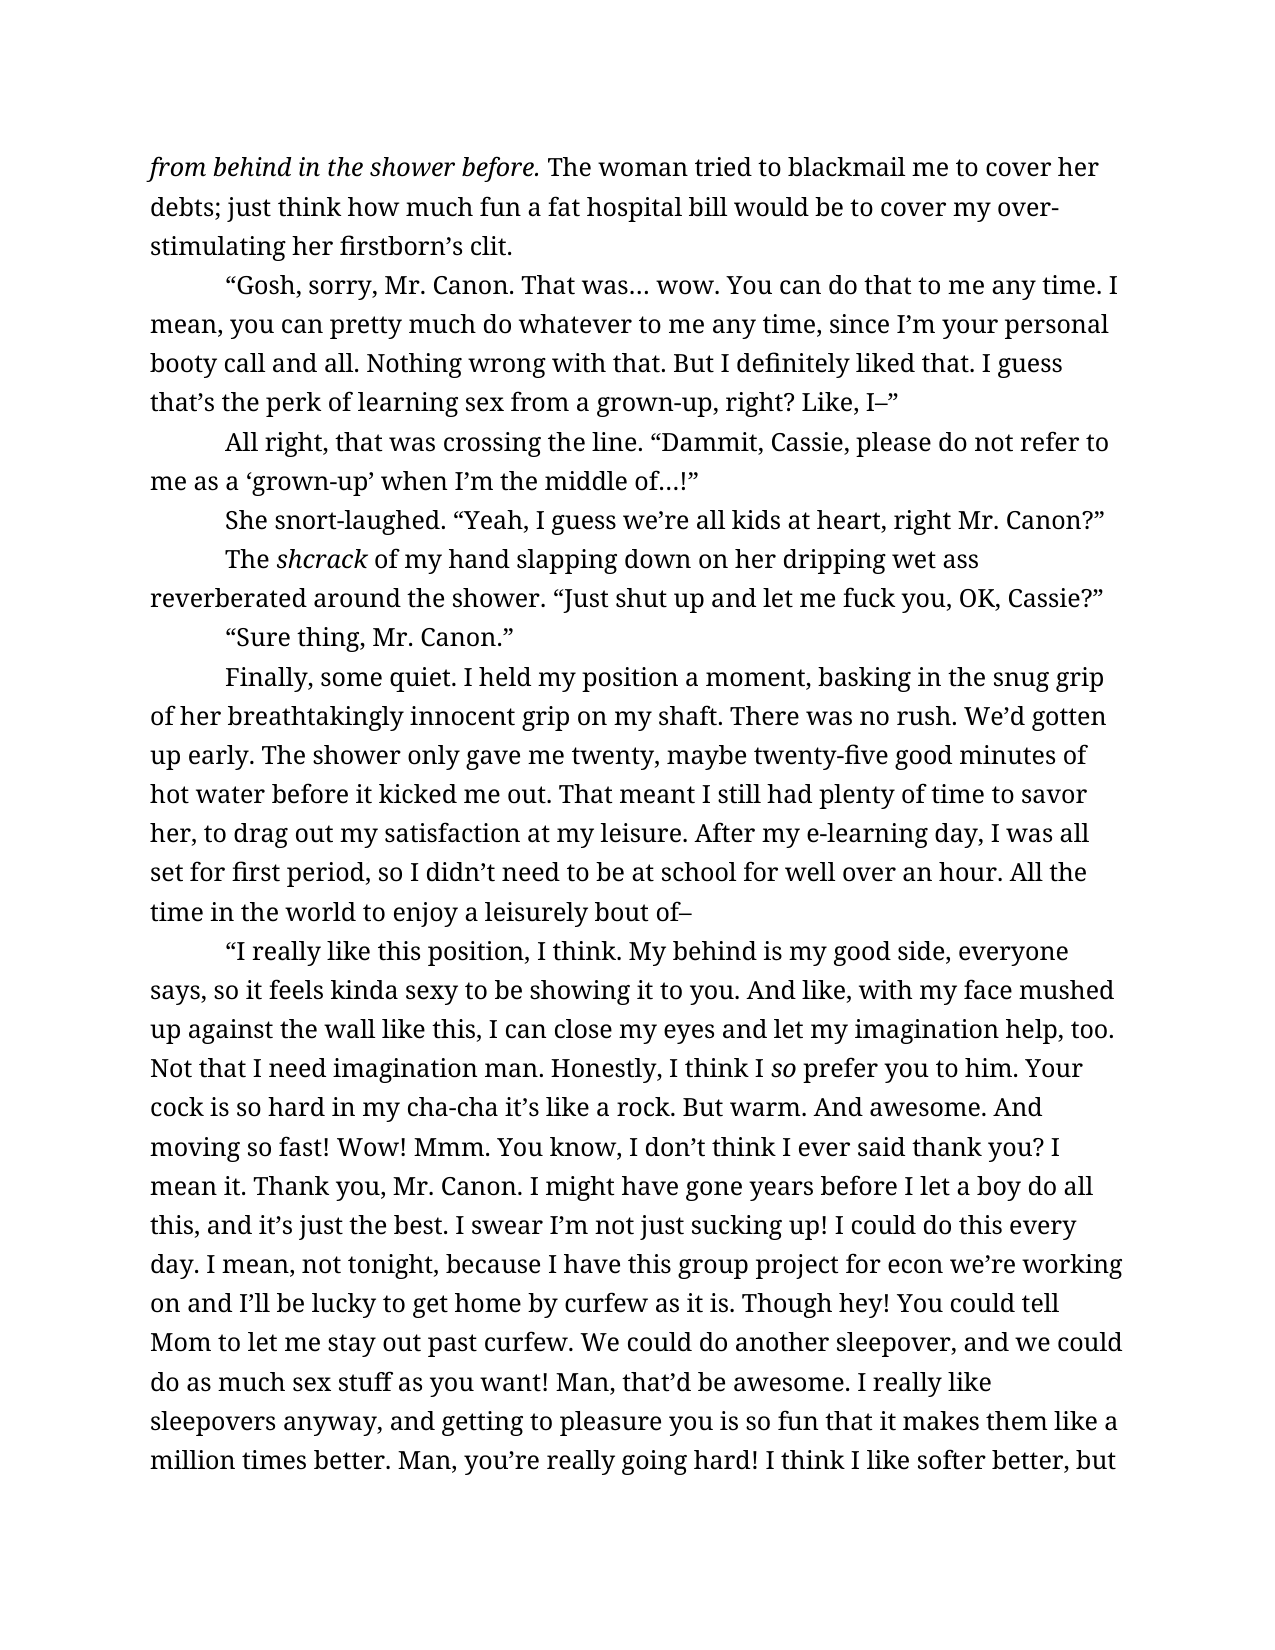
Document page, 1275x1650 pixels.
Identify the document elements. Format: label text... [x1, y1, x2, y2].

text The shcrack of my hand slapping down on her dripping wet ass reverberated around the shower. “Just shut up and let me fuck you, OK, Cassie?” [150, 542, 1125, 615]
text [150, 150, 1125, 262]
text “Sure thing, Mr. Canon.” [150, 620, 1125, 654]
text Finally, some quiet. I held my position a moment, basking in the snug grip of her breathtakingly innocent grip on my shaft. There was no rush. We’d gotten up early. The shower only gave me twenty, maybe twenty-five good minutes of hot water before it kicked me out. That meant I still had plenty of time to savor her, to drag out my satisfaction at my leisure. After my e-learning day, I was all set for first period, so I didn’t need to be at school for well over an hour. All the time in the world to enjoy a leisurely bout of– [150, 659, 1125, 928]
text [150, 933, 1125, 1477]
text All right, that was crossing the line. “Dammit, Cassie, please do not refer to me as a ‘grown-up’ when I’m the middle of…!” [150, 424, 1125, 497]
text She snort-laughed. “Yeah, I guess we’re all kids at heart, right Mr. Canon?” [150, 502, 1125, 537]
text “Gosh, sorry, Mr. Canon. That was… wow. You can do that to me any time. I mean, you can pretty much do whatever to me any time, since I’m your personal booty call and all. Nothing wrong with that. But I definitely liked that. I guess that’s the perk of learning sex from a grown-up, right? Like, I–” [150, 267, 1125, 419]
